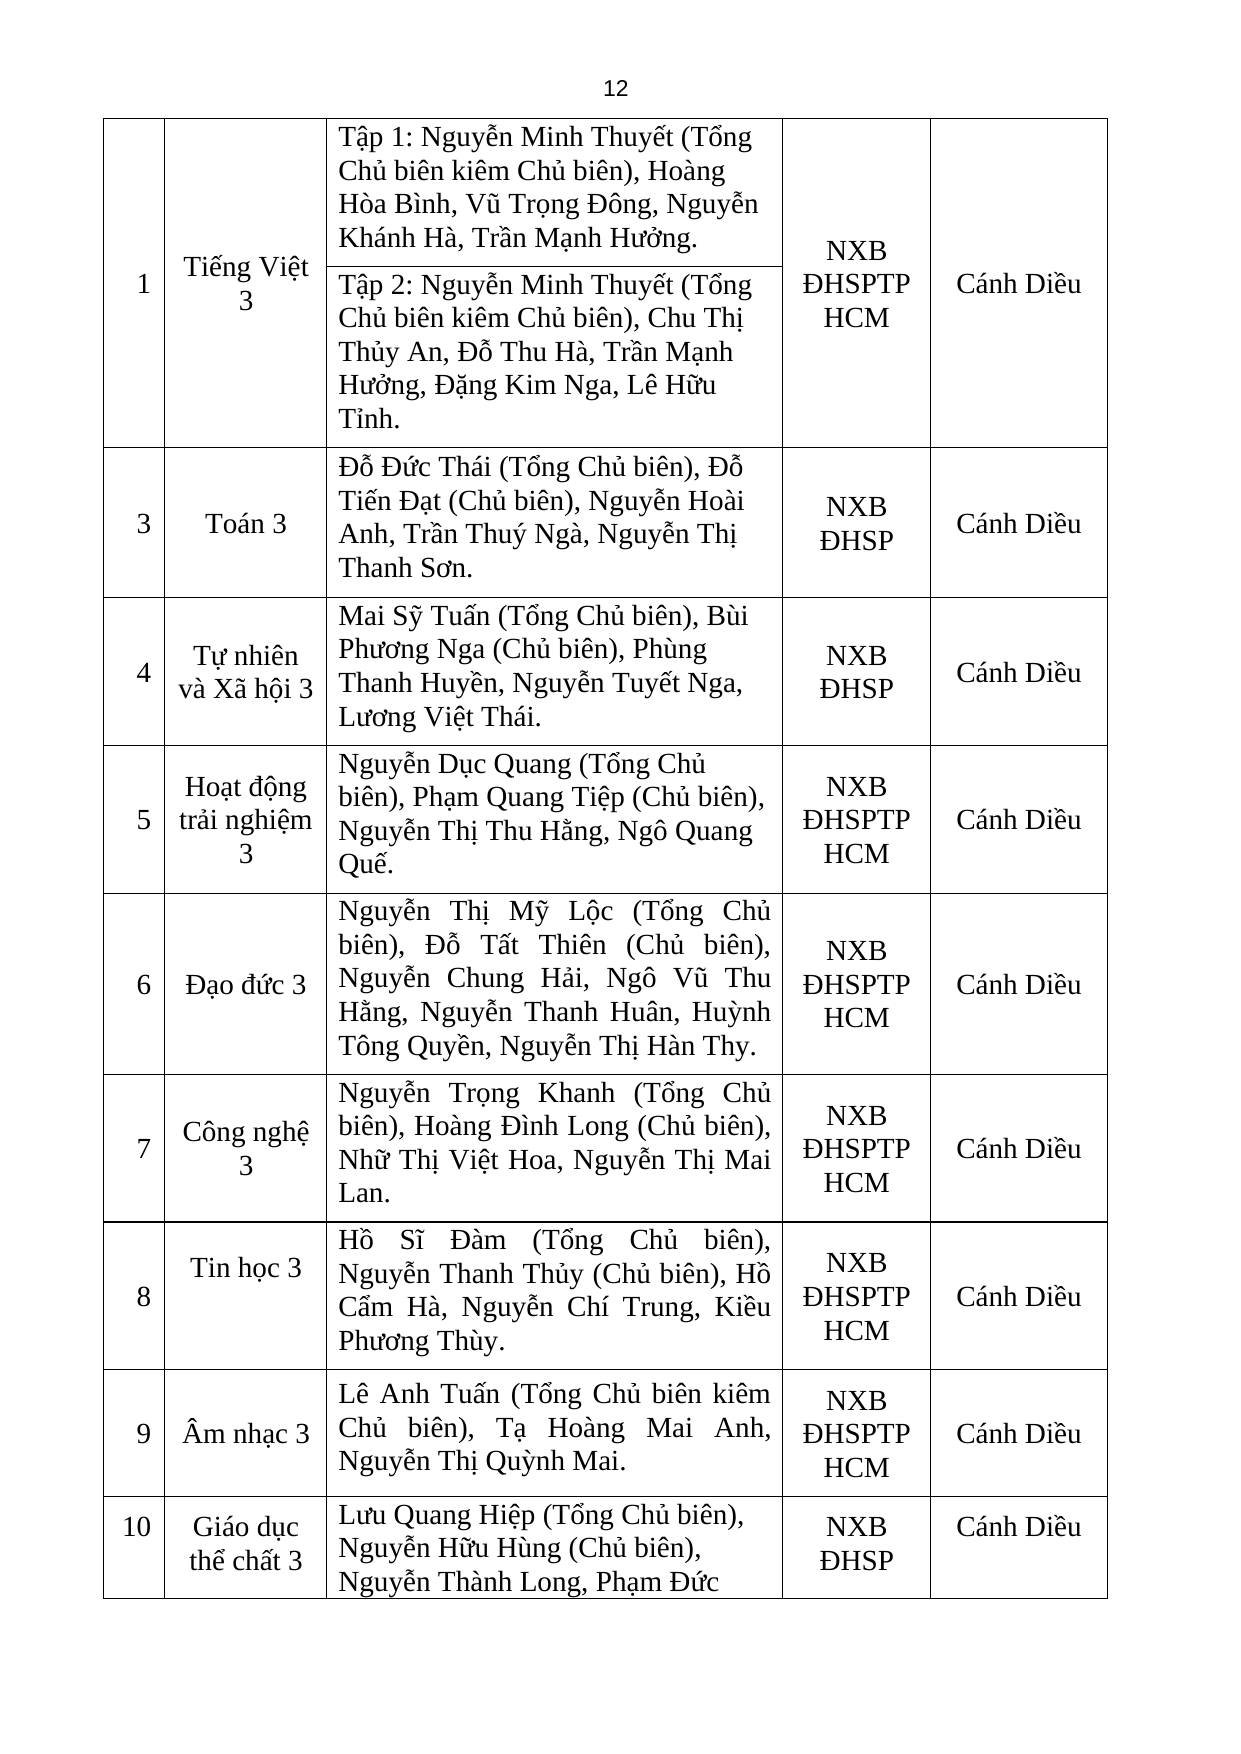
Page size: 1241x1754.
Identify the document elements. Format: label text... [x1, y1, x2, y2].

table_cell [104, 1370, 164, 1496]
table_cell Lê Anh Tuấn (Tổng Chủ biên kiêm Chủ biên), Tạ Hoàng Mai Anh, Nguyễn Thị Quỳnh Mai. [327, 1370, 782, 1496]
table_cell NXB ĐHSP [783, 1497, 930, 1597]
table_cell [104, 746, 164, 892]
table_cell Cánh Diều [931, 1370, 1107, 1496]
table_cell Hồ Sĩ Đàm (Tổng Chủ biên), Nguyễn Thanh Thủy (Chủ biên), Hồ Cẩm Hà, Nguyễn Chí Trung, Kiều Phương Thùy. [327, 1223, 782, 1369]
table_cell [104, 119, 164, 447]
table_cell Đạo đức 3 [165, 894, 326, 1074]
table_cell Mai Sỹ Tuấn (Tổng Chủ biên), Bùi Phương Nga (Chủ biên), Phùng Thanh Huyền, Nguyễn Tuyết Nga, Lương Việt Thái. [327, 598, 782, 745]
table_cell Công nghệ 3 [165, 1075, 326, 1221]
table_cell Cánh Diều [931, 1075, 1107, 1221]
table_cell Tiếng Việt 3 [165, 119, 326, 447]
table_cell [104, 598, 164, 745]
table_cell [104, 894, 164, 1074]
table_cell [104, 1223, 164, 1369]
table_cell Tin học 3 [165, 1223, 326, 1369]
table_cell Tập 1: Nguyễn Minh Thuyết (Tổng Chủ biên kiêm Chủ biên), Hoàng Hòa Bình, Vũ Trọng Đông, Nguyễn Khánh Hà, Trần Mạnh Hưởng. [327, 119, 782, 266]
table_cell Tự nhiên và Xã hội 3 [165, 598, 326, 745]
table_cell Giáo dục thể chất 3 [165, 1497, 326, 1597]
table_cell NXB ĐHSPTP HCM [783, 746, 930, 892]
table_cell Tập 2: Nguyễn Minh Thuyết (Tổng Chủ biên kiêm Chủ biên), Chu Thị Thủy An, Đỗ Thu Hà, Trần Mạnh Hưởng, Đặng Kim Nga, Lê Hữu Tỉnh. [327, 267, 782, 447]
table_cell Nguyễn Dục Quang (Tổng Chủ biên), Phạm Quang Tiệp (Chủ biên), Nguyễn Thị Thu Hằng, Ngô Quang Quế. [327, 746, 782, 892]
table_cell Cánh Diều [931, 746, 1107, 892]
table_cell Nguyễn Trọng Khanh (Tổng Chủ biên), Hoàng Đình Long (Chủ biên), Nhữ Thị Việt Hoa, Nguyễn Thị Mai Lan. [327, 1075, 782, 1221]
table_cell NXB ĐHSP [783, 448, 930, 597]
table_cell [104, 1075, 164, 1221]
table_cell [104, 448, 164, 597]
table_cell Nguyễn Thị Mỹ Lộc (Tổng Chủ biên), Đỗ Tất Thiên (Chủ biên), Nguyễn Chung Hải, Ngô Vũ Thu Hằng, Nguyễn Thanh Huân, Huỳnh Tông Quyền, Nguyễn Thị Hàn Thy. [327, 894, 782, 1074]
table_cell Cánh Diều [931, 1497, 1107, 1597]
table_cell Toán 3 [165, 448, 326, 597]
table_cell NXB ĐHSPTP HCM [783, 894, 930, 1074]
table_cell NXB ĐHSPTP HCM [783, 1075, 930, 1221]
table_cell Cánh Diều [931, 119, 1107, 447]
table_cell NXB ĐHSP [783, 598, 930, 745]
table_cell Đỗ Đức Thái (Tổng Chủ biên), Đỗ Tiến Đạt (Chủ biên), Nguyễn Hoài Anh, Trần Thuý Ngà, Nguyễn Thị Thanh Sơn. [327, 448, 782, 597]
table_cell Cánh Diều [931, 598, 1107, 745]
table_cell NXB ĐHSPTP HCM [783, 1370, 930, 1496]
table_cell Hoạt động trải nghiệm 3 [165, 746, 326, 892]
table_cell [327, 1497, 782, 1597]
table_cell Cánh Diều [931, 448, 1107, 597]
table_cell Cánh Diều [931, 894, 1107, 1074]
table_cell [104, 1497, 164, 1597]
table_cell Âm nhạc 3 [165, 1370, 326, 1496]
table_cell NXB ĐHSPTP HCM [783, 1223, 930, 1369]
table_cell Cánh Diều [931, 1223, 1107, 1369]
table_cell NXB ĐHSPTP HCM [783, 119, 930, 447]
